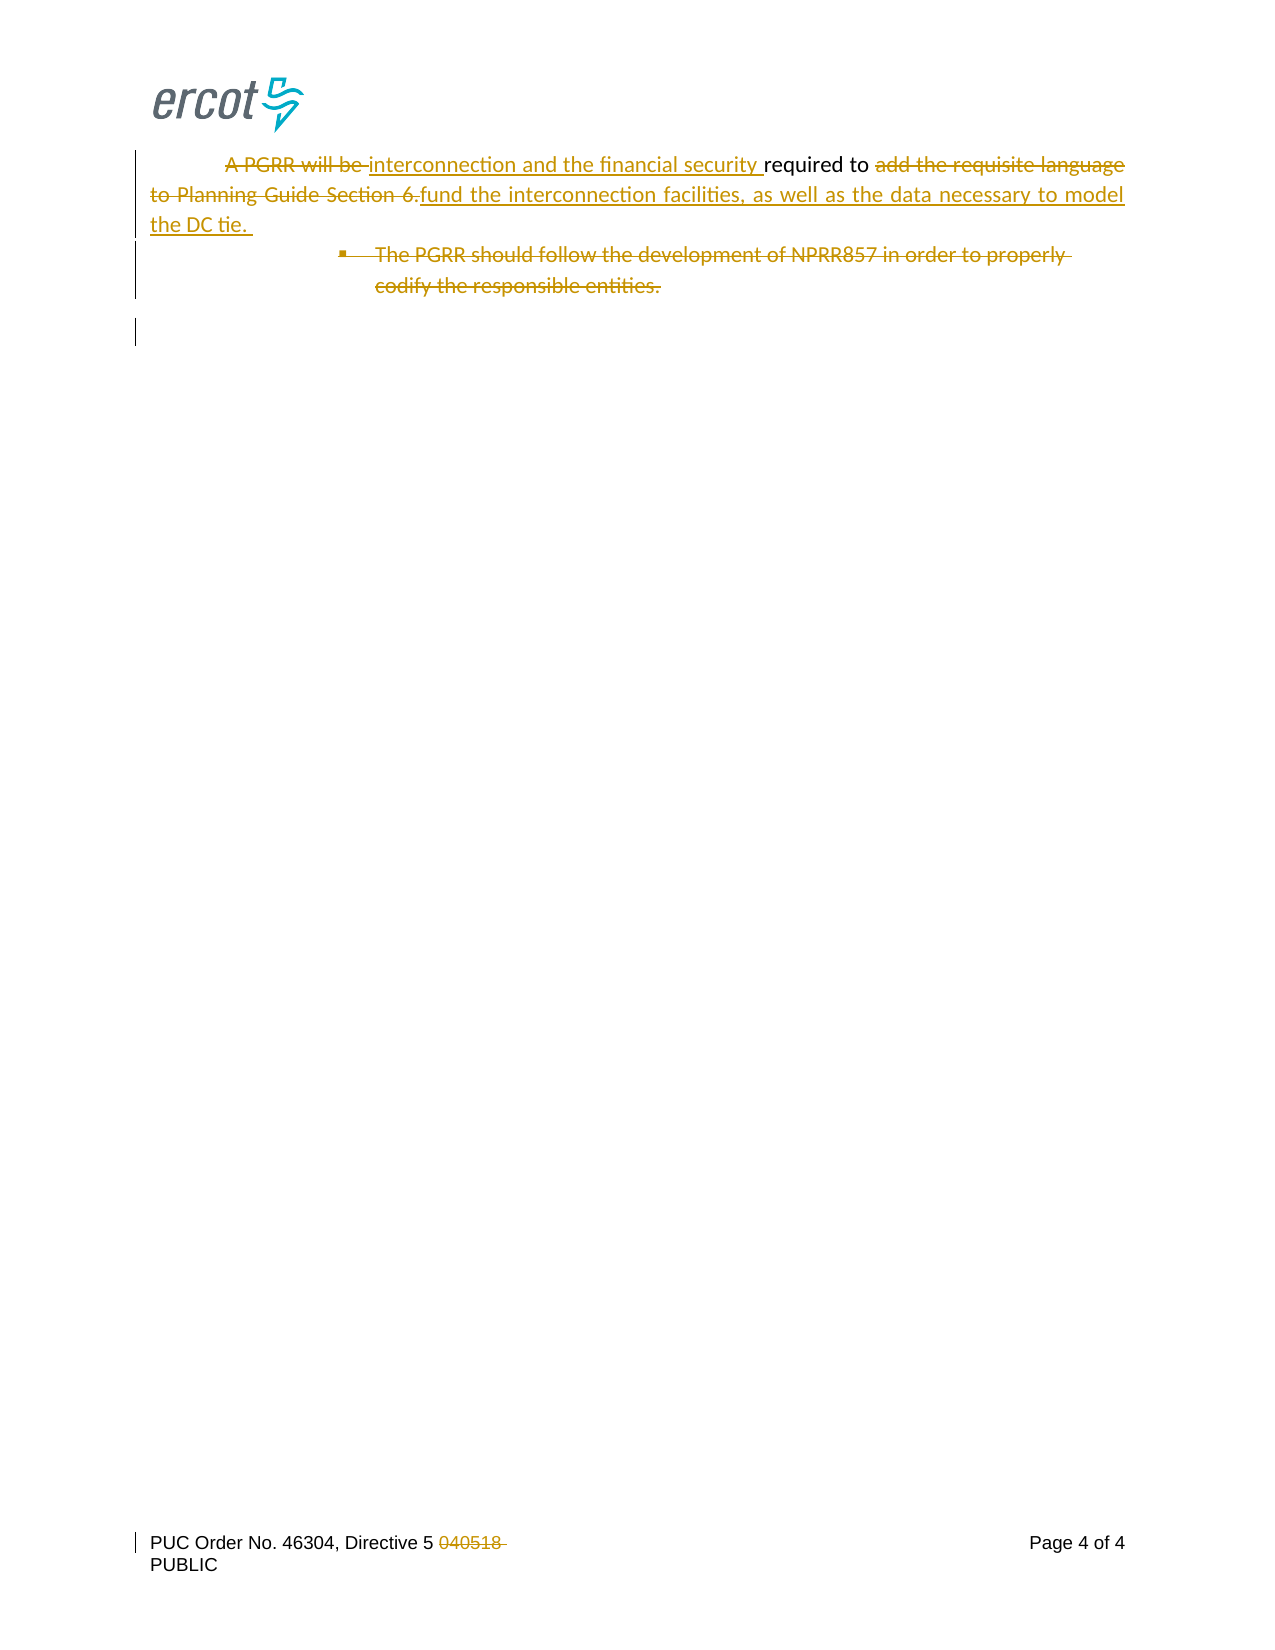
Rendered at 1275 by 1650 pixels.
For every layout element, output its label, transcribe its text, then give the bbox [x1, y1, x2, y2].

text required to [150, 150, 1125, 238]
picture [150, 75, 307, 135]
